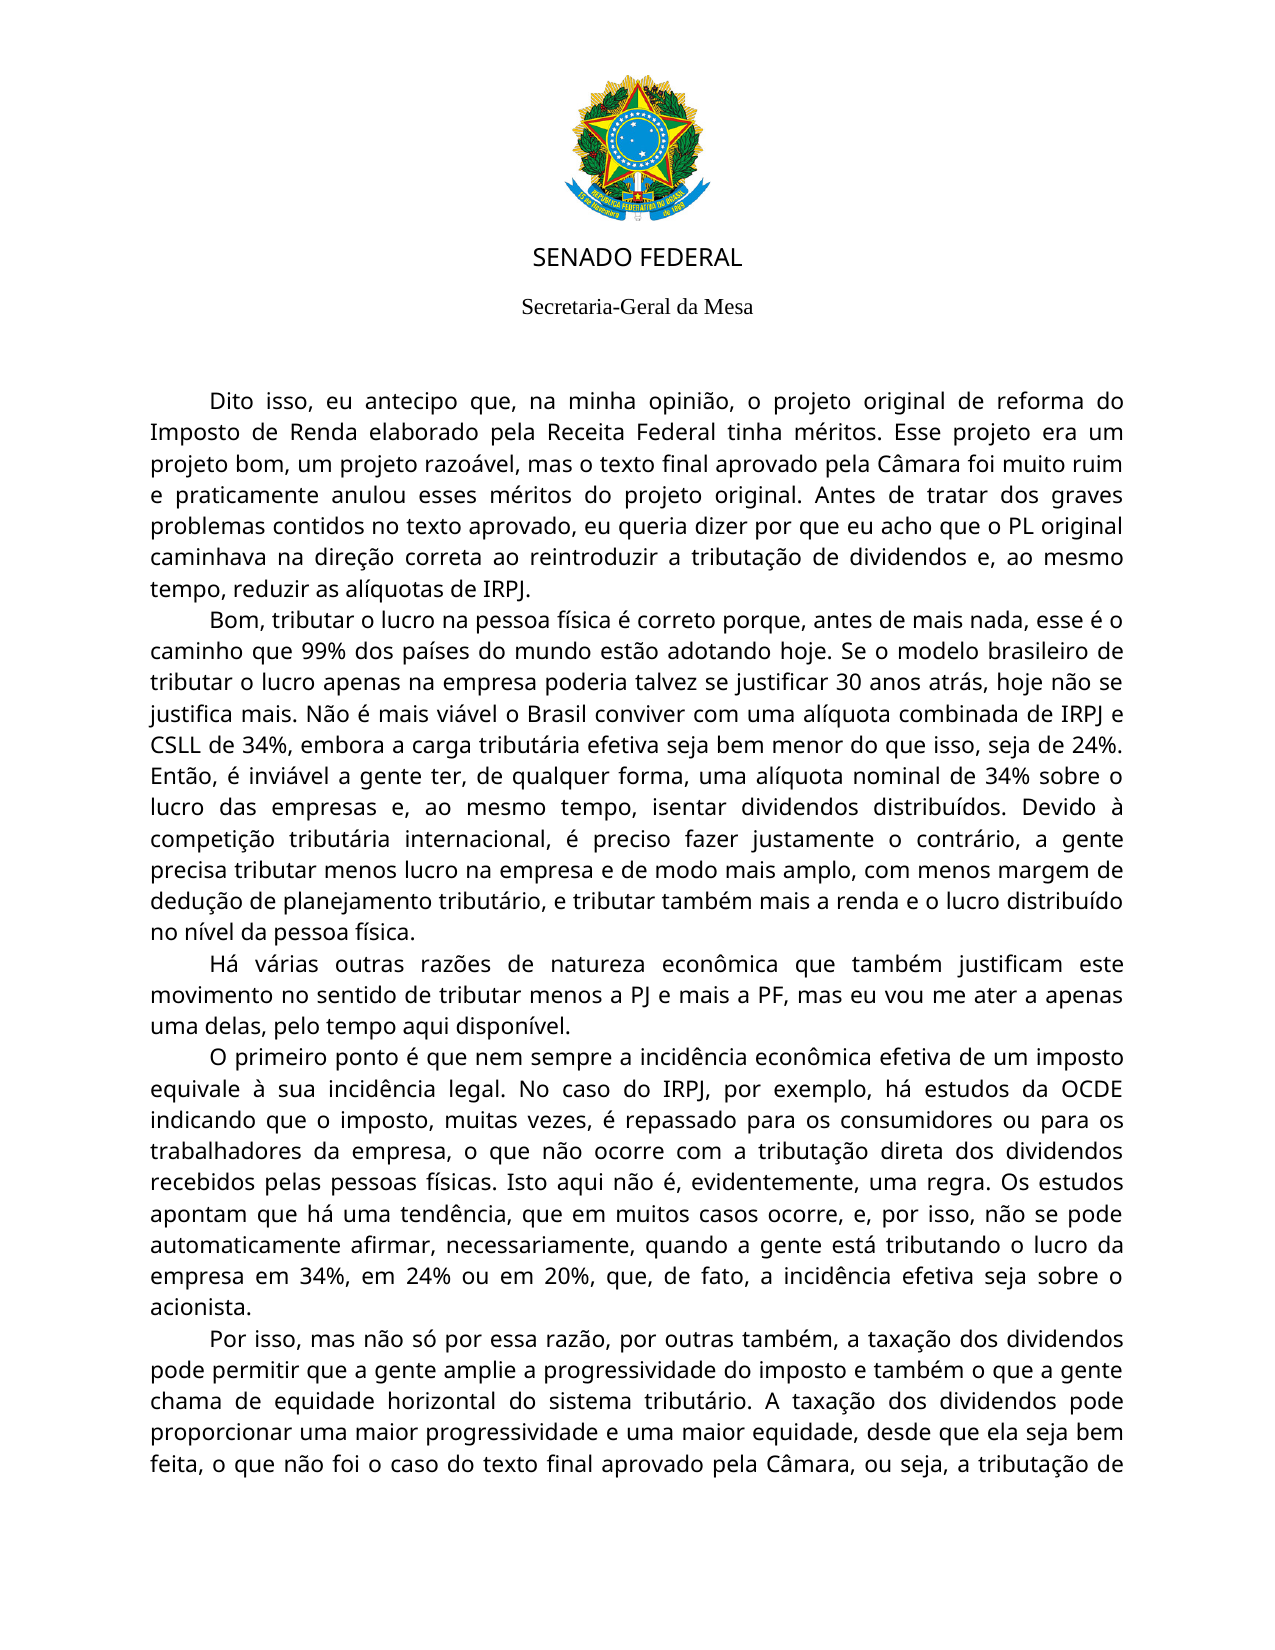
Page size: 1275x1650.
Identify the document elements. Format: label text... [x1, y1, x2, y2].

text O primeiro ponto é que nem sempre a incidência econômica efetiva de um imposto equivale à sua incidência legal. No caso do IRPJ, por exemplo, há estudos da OCDE indicando que o imposto, muitas vezes, é repassado para os consumidores ou para os trabalhadores da empresa, o que não ocorre com a tributação direta dos dividendos recebidos pelas pessoas físicas. Isto aqui não é, evidentemente, uma regra. Os estudos apontam que há uma tendência, que em muitos casos ocorre, e, por isso, não se pode automaticamente afirmar, necessariamente, quando a gente está tributando o lucro da empresa em 34%, em 24% ou em 20%, que, de fato, a incidência efetiva seja sobre o acionista. [150, 1041, 1125, 1322]
text Dito isso, eu antecipo que, na minha opinião, o projeto original de reforma do Imposto de Renda elaborado pela Receita Federal tinha méritos. Esse projeto era um projeto bom, um projeto razoável, mas o texto final aprovado pela Câmara foi muito ruim e praticamente anulou esses méritos do projeto original. Antes de tratar dos graves problemas contidos no texto aprovado, eu queria dizer por que eu acho que o PL original caminhava na direção correta ao reintroduzir a tributação de dividendos e, ao mesmo tempo, reduzir as alíquotas de IRPJ. [150, 385, 1125, 604]
text Há várias outras razões de natureza econômica que também justificam este movimento no sentido de tributar menos a PJ e mais a PF, mas eu vou me ater a apenas uma delas, pelo tempo aqui disponível. [150, 947, 1125, 1041]
picture [564, 75, 711, 221]
text Bom, tributar o lucro na pessoa física é correto porque, antes de mais nada, esse é o caminho que 99% dos países do mundo estão adotando hoje. Se o modelo brasileiro de tributar o lucro apenas na empresa poderia talvez se justificar 30 anos atrás, hoje não se justifica mais. Não é mais viável o Brasil conviver com uma alíquota combinada de IRPJ e CSLL de 34%, embora a carga tributária efetiva seja bem menor do que isso, seja de 24%. Então, é inviável a gente ter, de qualquer forma, uma alíquota nominal de 34% sobre o lucro das empresas e, ao mesmo tempo, isentar dividendos distribuídos. Devido à competição tributária internacional, é preciso fazer justamente o contrário, a gente precisa tributar menos lucro na empresa e de modo mais amplo, com menos margem de dedução de planejamento tributário, e tributar também mais a renda e o lucro distribuído no nível da pessoa física. [150, 604, 1125, 947]
